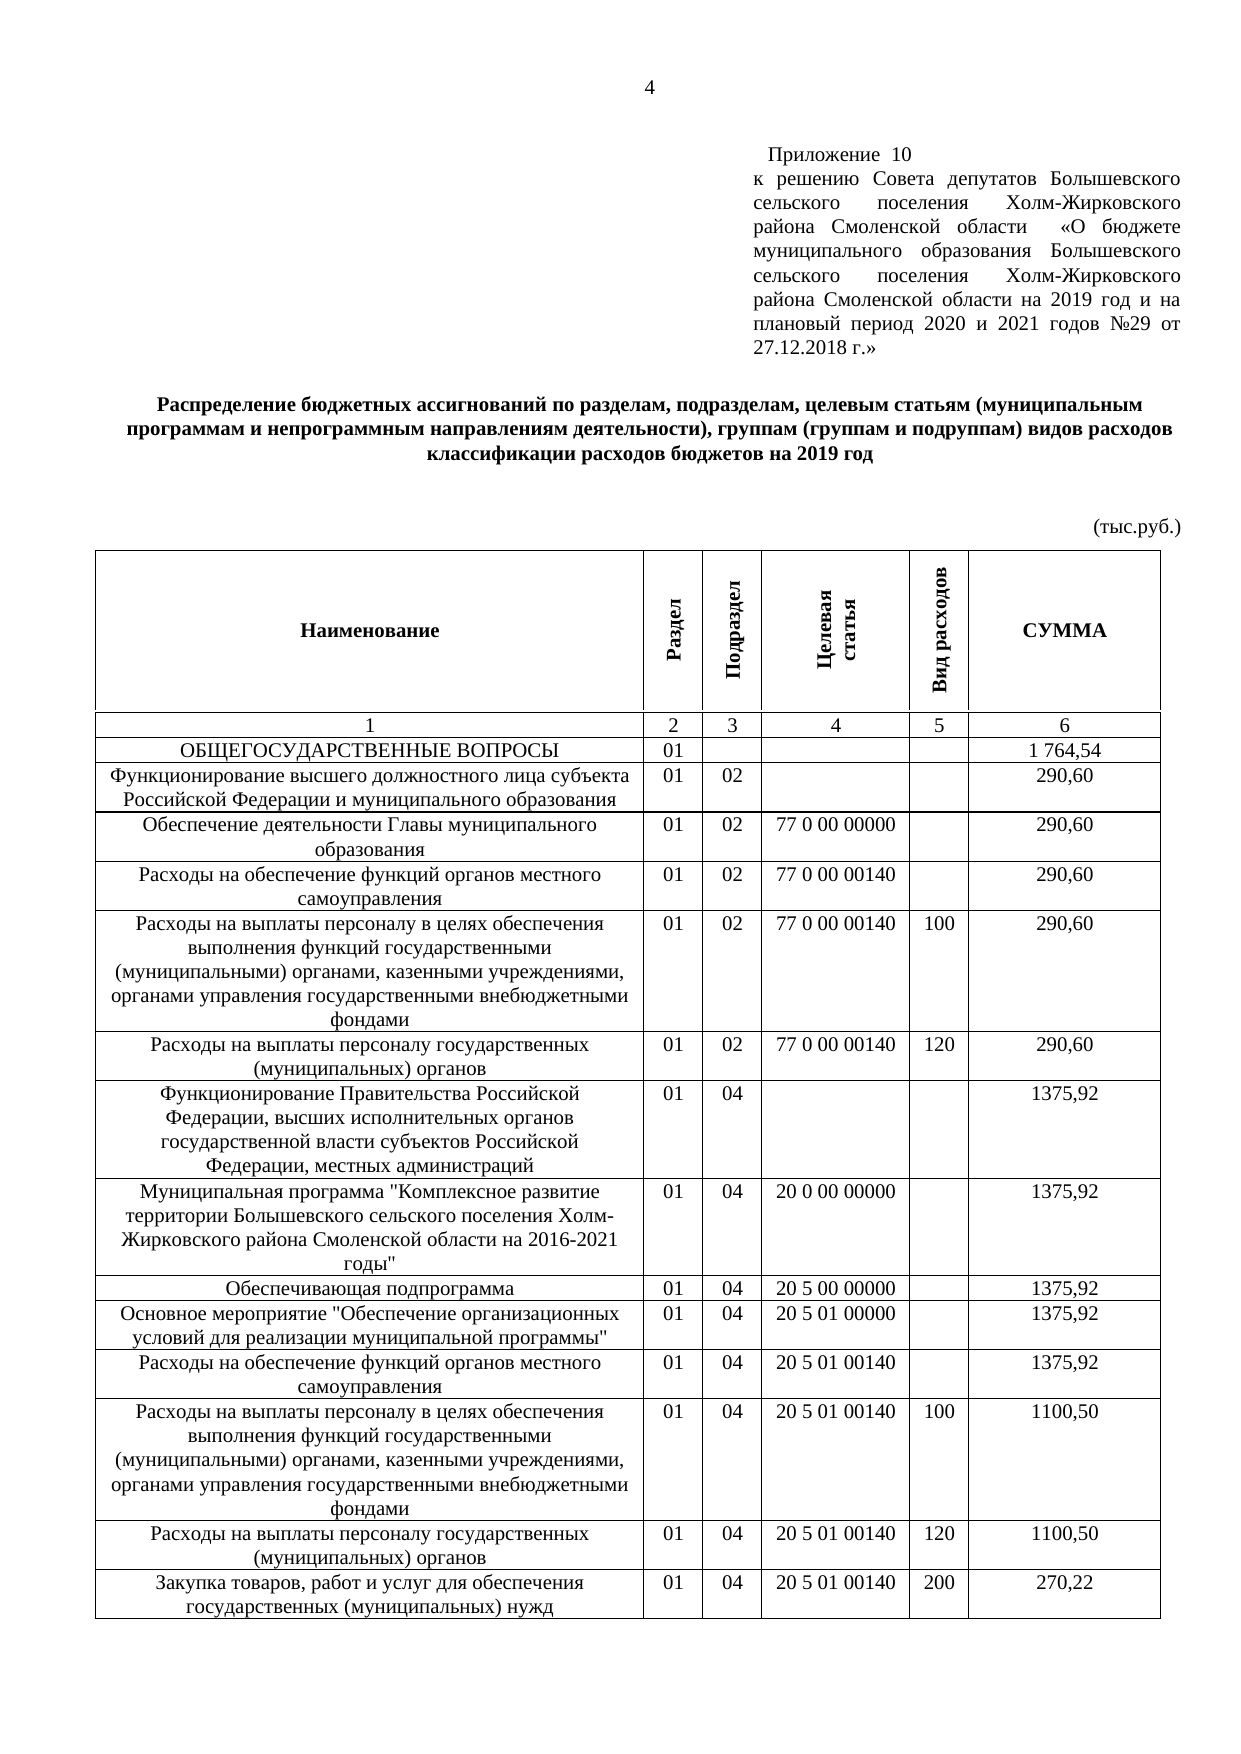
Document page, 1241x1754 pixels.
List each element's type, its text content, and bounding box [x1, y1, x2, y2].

table_header Подраздел [703, 551, 761, 709]
table_cell 02 [703, 813, 761, 861]
table_cell 1375,92 [969, 1179, 1160, 1275]
table_cell Муниципальная программа "Комплексное развитие территории Болышевского сельского поселения Холм-Жирковского района Смоленской области на 2016-2021 годы" [96, 1179, 643, 1275]
table_cell 1100,50 [969, 1521, 1160, 1569]
table_cell 01 [644, 738, 702, 762]
table_header Наименование [96, 551, 643, 709]
table_cell Закупка товаров, работ и услуг для обеспечения государственных (муниципальных) нужд [96, 1570, 643, 1618]
table_cell 02 [703, 763, 761, 811]
table_cell 290,60 [969, 862, 1160, 910]
table_cell 20 5 00 00000 [762, 1276, 909, 1300]
table_cell 120 [910, 1521, 968, 1569]
table_cell [762, 763, 909, 811]
table_cell 04 [703, 1350, 761, 1398]
table_cell Обеспечение деятельности Главы муниципального образования [96, 813, 643, 861]
table_header 5 [910, 713, 968, 737]
table_cell 01 [644, 1032, 702, 1080]
table_cell Функционирование высшего должностного лица субъекта Российской Федерации и муниципального образования [96, 763, 643, 811]
table_cell 01 [644, 1521, 702, 1569]
text Распределение бюджетных ассигнований по разделам, подразделам, целевым статьям (муниципальным программам и непрограммным направлениям деятельности), группам (группам и подруппам) видов расходов классификации расходов бюджетов на 2019 год [118, 392, 1181, 464]
text (тыс.руб.) [118, 513, 1181, 538]
table_cell 100 [910, 1399, 968, 1519]
table_cell Обеспечивающая подпрограмма [96, 1276, 643, 1300]
text Приложение 10 [753, 142, 1181, 166]
table_cell [910, 1081, 968, 1177]
table_cell Расходы на выплаты персоналу в целях обеспечения выполнения функций государственными (муниципальными) органами, казенными учреждениями, органами управления государственными внебюджетными фондами [96, 911, 643, 1031]
table_cell 01 [644, 813, 702, 861]
table_cell ОБЩЕГОСУДАРСТВЕННЫЕ ВОПРОСЫ [96, 738, 643, 762]
table_cell 04 [703, 1570, 761, 1618]
table_header Вид расходов [910, 551, 968, 709]
table_cell Расходы на обеспечение функций органов местного самоуправления [96, 1350, 643, 1398]
table_header Раздел [644, 551, 702, 709]
table_cell 20 0 00 00000 [762, 1179, 909, 1275]
table_cell 20 5 01 00140 [762, 1570, 909, 1618]
table_cell Расходы на выплаты персоналу в целях обеспечения выполнения функций государственными (муниципальными) органами, казенными учреждениями, органами управления государственными внебюджетными фондами [96, 1399, 643, 1519]
table_header СУММА [969, 551, 1160, 709]
table_cell 77 0 00 00140 [762, 911, 909, 1031]
table_cell 01 [644, 763, 702, 811]
table_cell 1375,92 [969, 1276, 1160, 1300]
table_cell 01 [644, 1350, 702, 1398]
table_cell 02 [703, 911, 761, 1031]
table_cell 01 [644, 862, 702, 910]
table_cell Основное мероприятие "Обеспечение организационных условий для реализации муниципальной программы" [96, 1301, 643, 1349]
table_cell 01 [644, 1570, 702, 1618]
table_cell Расходы на выплаты персоналу государственных (муниципальных) органов [96, 1521, 643, 1569]
table_cell [910, 1301, 968, 1349]
table_cell 04 [703, 1301, 761, 1349]
table_cell 1375,92 [969, 1350, 1160, 1398]
table_cell 02 [703, 1032, 761, 1080]
table_cell 290,60 [969, 1032, 1160, 1080]
table_cell 77 0 00 00140 [762, 1032, 909, 1080]
table_cell 100 [910, 911, 968, 1031]
table_cell 290,60 [969, 763, 1160, 811]
table_cell Расходы на выплаты персоналу государственных (муниципальных) органов [96, 1032, 643, 1080]
table_cell 290,60 [969, 813, 1160, 861]
table_cell [910, 1350, 968, 1398]
table_cell 20 5 01 00000 [762, 1301, 909, 1349]
table_cell Функционирование Правительства Российской Федерации, высших исполнительных органов государственной власти субъектов Российской Федерации, местных администраций [96, 1081, 643, 1177]
table_cell 02 [703, 862, 761, 910]
table_cell 01 [644, 1179, 702, 1275]
table_cell 1 764,54 [969, 738, 1160, 762]
table_header Целевая статья [762, 551, 909, 709]
table_header 1 [96, 713, 643, 737]
table_cell 20 5 01 00140 [762, 1350, 909, 1398]
table_cell 200 [910, 1570, 968, 1618]
table_cell 1375,92 [969, 1301, 1160, 1349]
table_cell 290,60 [969, 911, 1160, 1031]
table_cell 77 0 00 00140 [762, 862, 909, 910]
table_cell [910, 862, 968, 910]
table_cell 77 0 00 00000 [762, 813, 909, 861]
table_header 6 [969, 713, 1160, 737]
table_cell [762, 1081, 909, 1177]
table_cell 20 5 01 00140 [762, 1521, 909, 1569]
table_header 3 [703, 713, 761, 737]
table_cell Расходы на обеспечение функций органов местного самоуправления [96, 862, 643, 910]
table_cell 01 [644, 1081, 702, 1177]
table_cell 20 5 01 00140 [762, 1399, 909, 1519]
table_cell 270,22 [969, 1570, 1160, 1618]
table_cell [910, 1276, 968, 1300]
table_cell 04 [703, 1521, 761, 1569]
table_cell 04 [703, 1276, 761, 1300]
table_cell 1375,92 [969, 1081, 1160, 1177]
table_cell 04 [703, 1081, 761, 1177]
table_cell [762, 738, 909, 762]
table_cell [703, 738, 761, 762]
table_header 4 [762, 713, 909, 737]
table_cell 01 [644, 1301, 702, 1349]
table_cell 01 [644, 1276, 702, 1300]
table_cell [910, 813, 968, 861]
table_cell 04 [703, 1399, 761, 1519]
table_header 2 [644, 713, 702, 737]
table_cell [910, 738, 968, 762]
table_cell 1100,50 [969, 1399, 1160, 1519]
text к решению Совета депутатов Болышевского сельского поселения Холм-Жирковского района Смоленской области «О бюджете муниципального образования Болышевского сельского поселения Холм-Жирковского района Смоленской области на 2019 год и на плановый период 2020 и 2021 годов №29 от 27.12.2018 г.» [753, 166, 1181, 359]
table_cell 01 [644, 1399, 702, 1519]
table_cell 120 [910, 1032, 968, 1080]
table_cell [910, 1179, 968, 1275]
table_cell 04 [703, 1179, 761, 1275]
table_cell 01 [644, 911, 702, 1031]
table_cell [910, 763, 968, 811]
